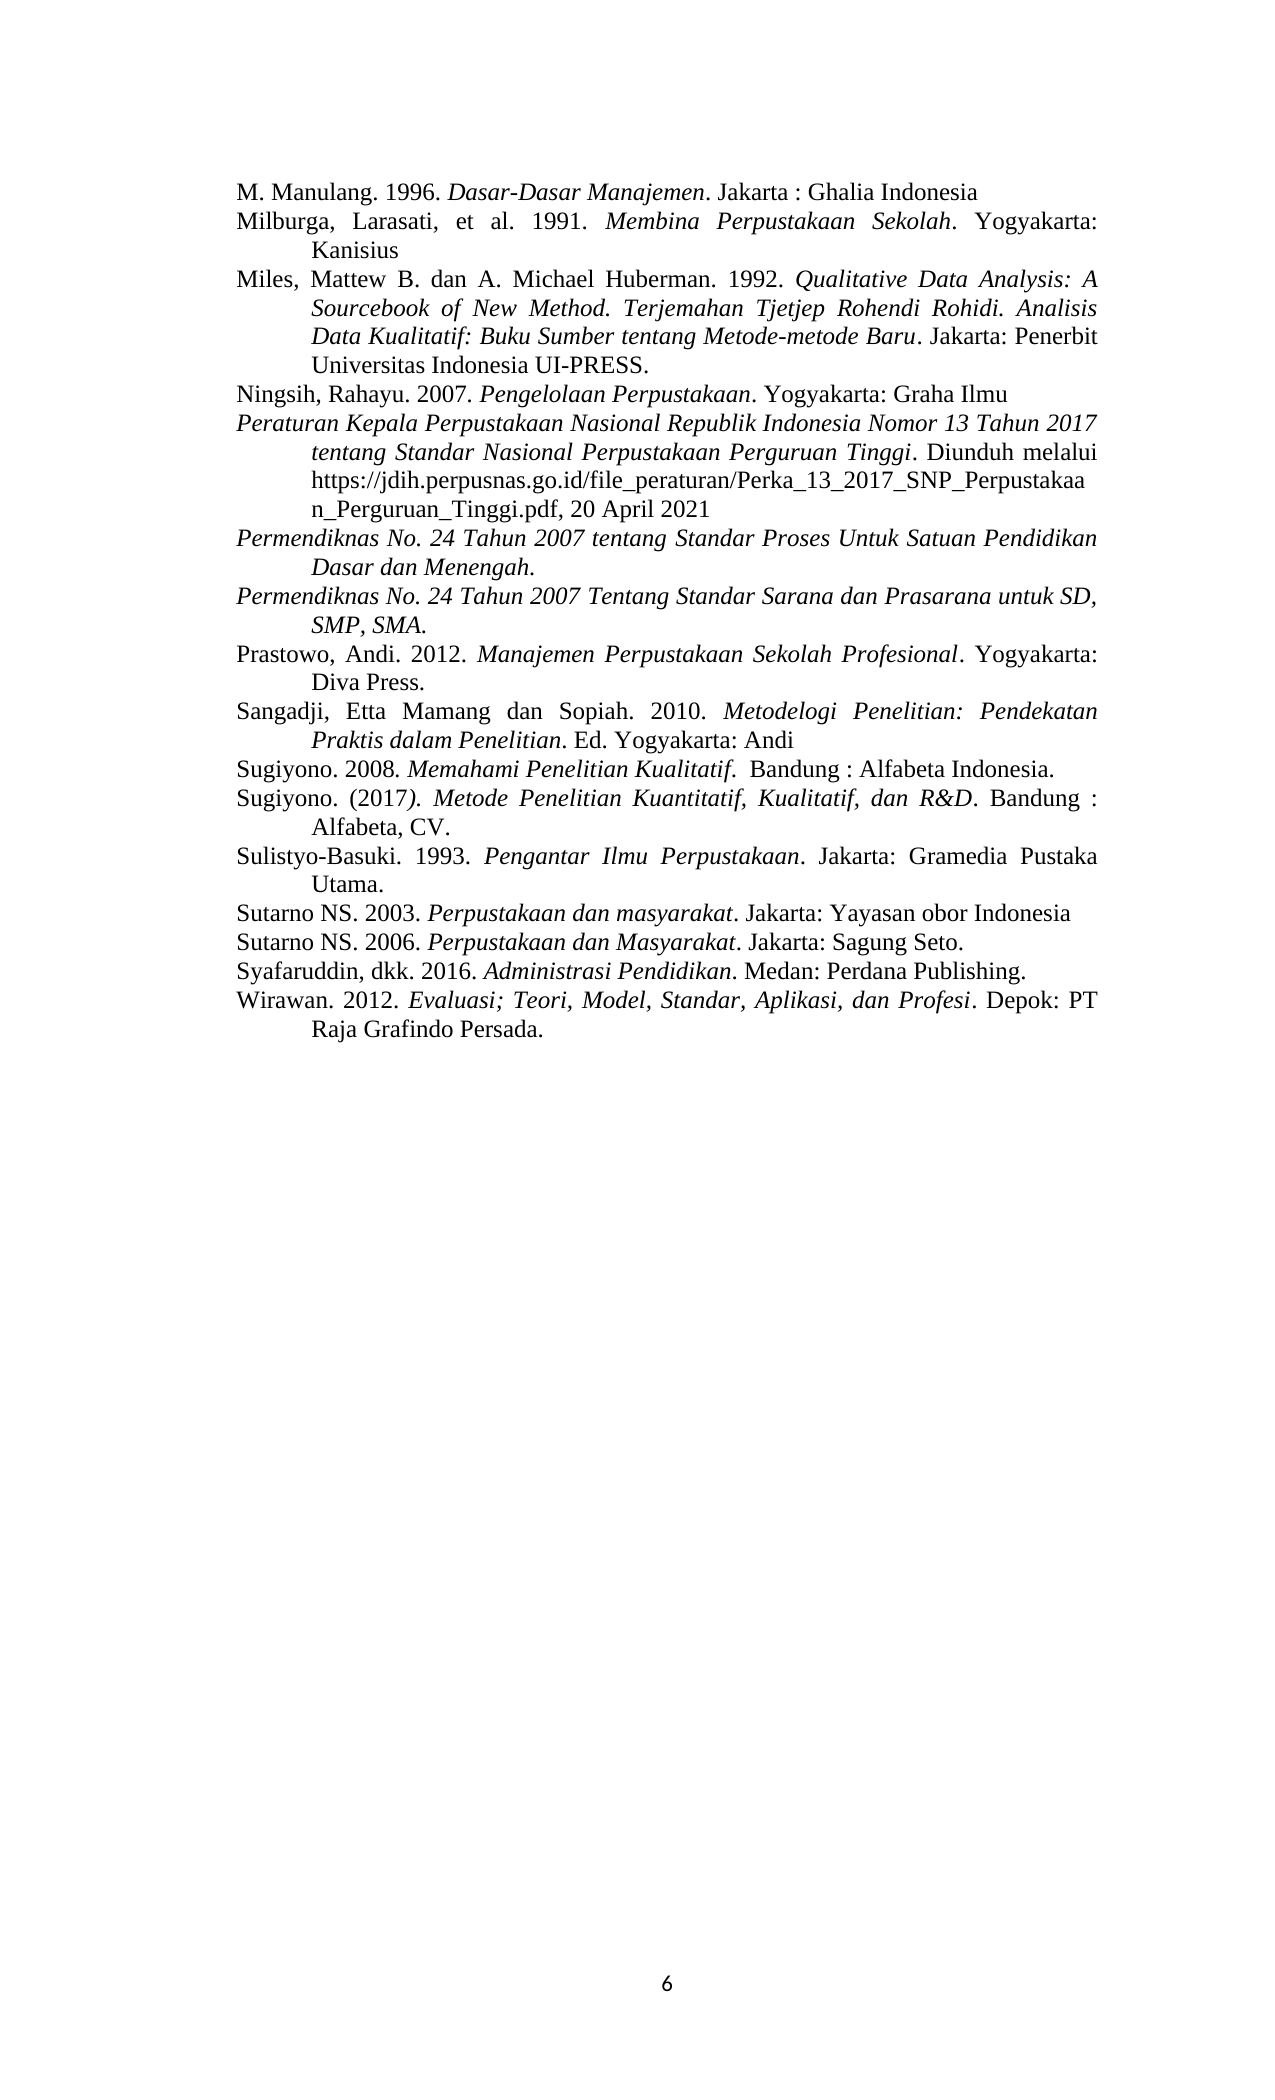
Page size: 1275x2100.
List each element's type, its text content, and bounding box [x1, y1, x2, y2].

text Peraturan Kepala Perpustakaan Nasional Republik Indonesia Nomor 13 Tahun 2017 tentang Standar Nasional Perpustakaan Perguruan Tinggi. Diunduh melalui https://jdih.perpusnas.go.id/file_peraturan/Perka_13_2017_SNP_Perpustakaan_Perguruan_Tinggi.pdf, 20 April 2021 [236, 408, 1098, 523]
text Wirawan. 2012. Evaluasi; Teori, Model, Standar, Aplikasi, dan Profesi. Depok: PT Raja Grafindo Persada. [236, 985, 1098, 1043]
text Sutarno NS. 2006. Perpustakaan dan Masyarakat. Jakarta: Sagung Seto. [236, 927, 1098, 956]
text Sangadji, Etta Mamang dan Sopiah. 2010. Metodelogi Penelitian: Pendekatan Praktis dalam Penelitian. Ed. Yogyakarta: Andi [236, 696, 1098, 754]
text Miles, Mattew B. dan A. Michael Huberman. 1992. Qualitative Data Analysis: A Sourcebook of New Method. Terjemahan Tjetjep Rohendi Rohidi. Analisis Data Kualitatif: Buku Sumber tentang Metode-metode Baru. Jakarta: Penerbit Universitas Indonesia UI-PRESS. [236, 264, 1098, 379]
text Sulistyo-Basuki. 1993. Pengantar Ilmu Perpustakaan. Jakarta: Gramedia Pustaka Utama. [236, 841, 1098, 898]
text Permendiknas No. 24 Tahun 2007 tentang Standar Proses Untuk Satuan Pendidikan Dasar dan Menengah. [236, 523, 1098, 581]
text Prastowo, Andi. 2012. Manajemen Perpustakaan Sekolah Profesional. Yogyakarta: Diva Press. [236, 639, 1098, 696]
text Sutarno NS. 2003. Perpustakaan dan masyarakat. Jakarta: Yayasan obor Indonesia [236, 898, 1098, 927]
text Milburga, Larasati, et al. 1991. Membina Perpustakaan Sekolah. Yogyakarta: Kanisius [236, 206, 1098, 264]
text Sugiyono. 2008. Memahami Penelitian Kualitatif. Bandung : Alfabeta Indonesia. [236, 754, 1098, 783]
text Ningsih, Rahayu. 2007. Pengelolaan Perpustakaan. Yogyakarta: Graha Ilmu [236, 379, 1098, 408]
text Sugiyono. (2017). Metode Penelitian Kuantitatif, Kualitatif, dan R&D. Bandung : Alfabeta, CV. [236, 783, 1098, 841]
text Permendiknas No. 24 Tahun 2007 Tentang Standar Sarana dan Prasarana untuk SD, SMP, SMA. [236, 581, 1098, 638]
text Syafaruddin, dkk. 2016. Administrasi Pendidikan. Medan: Perdana Publishing. [236, 956, 1098, 985]
text M. Manulang. 1996. Dasar-Dasar Manajemen. Jakarta : Ghalia Indonesia [236, 177, 1098, 206]
